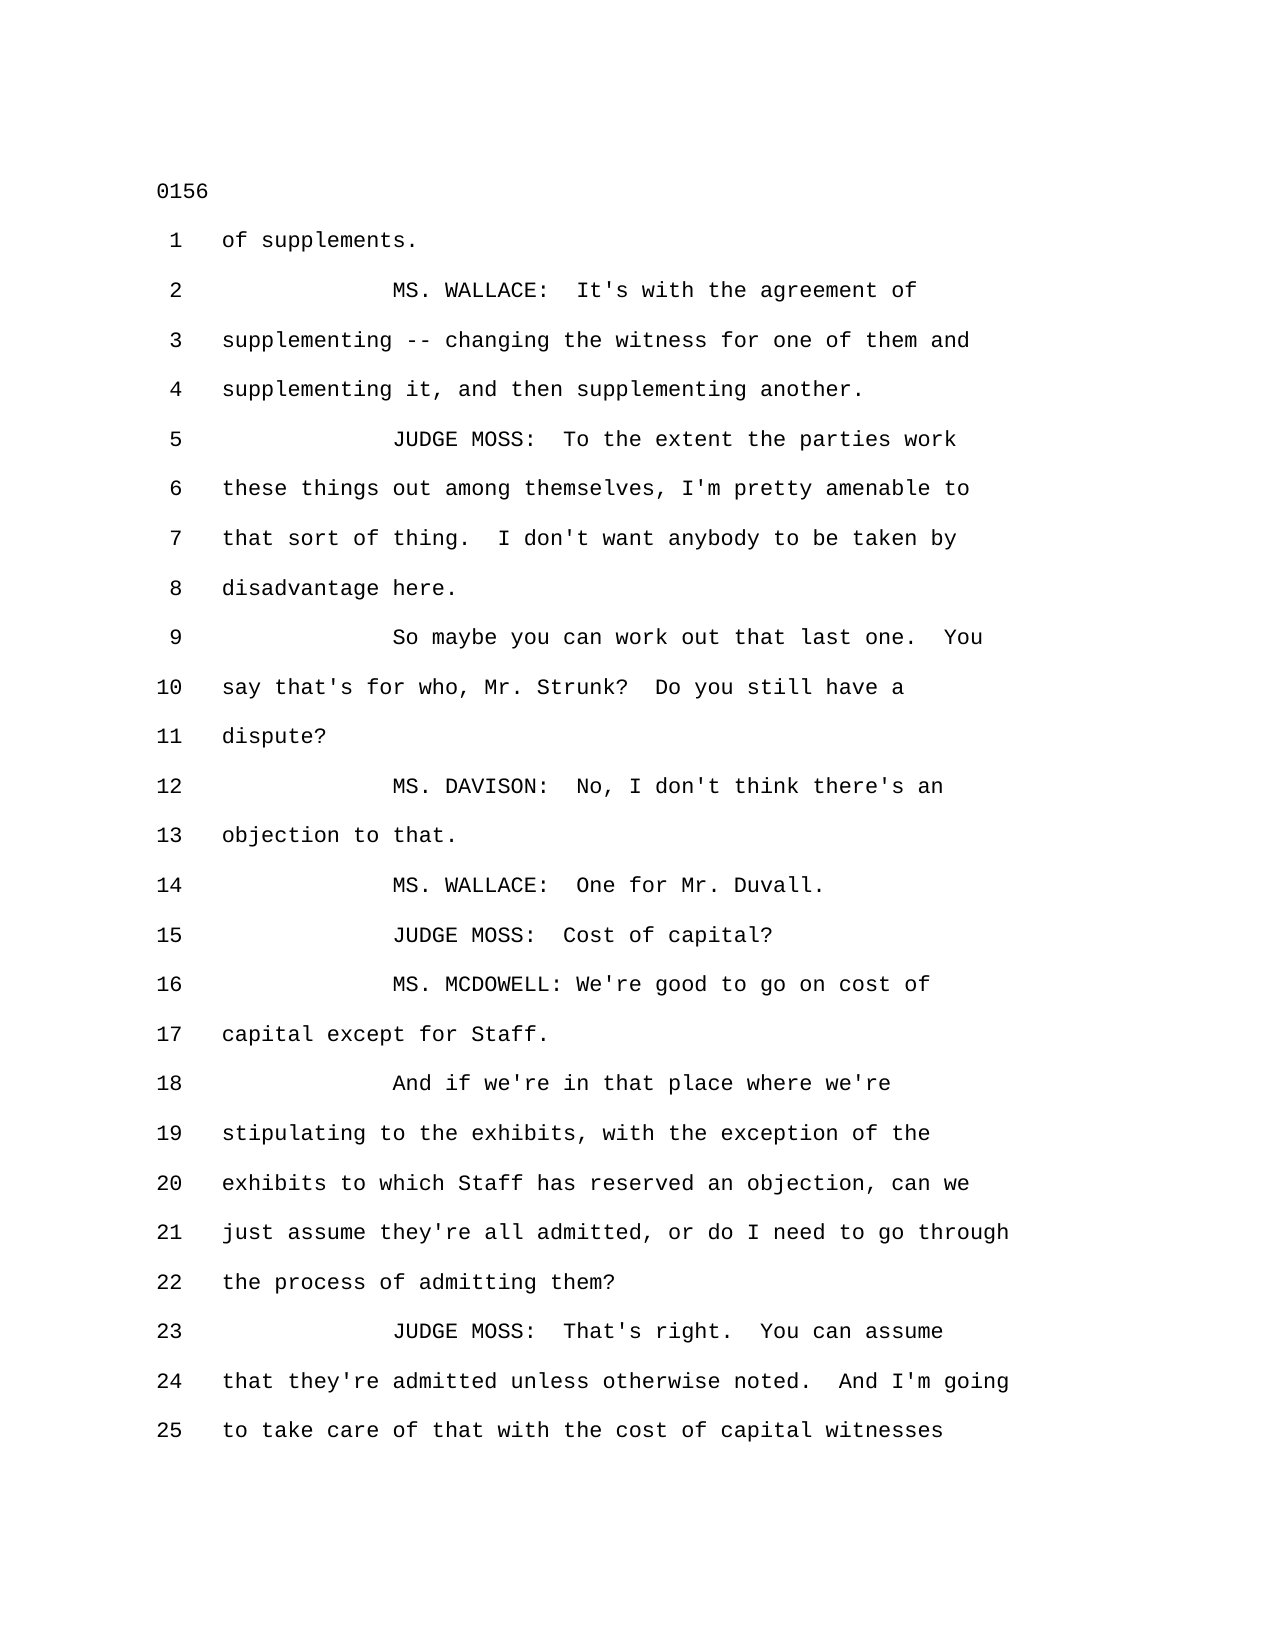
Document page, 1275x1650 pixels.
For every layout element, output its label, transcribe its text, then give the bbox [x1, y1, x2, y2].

text 10 say that's for who, Mr. Strunk? Do you still have a [156, 676, 1119, 701]
text 22 the process of admitting them? [156, 1271, 1119, 1296]
text 4 supplementing it, and then supplementing another. [156, 378, 1119, 403]
text 23 JUDGE MOSS: That's right. You can assume [156, 1320, 1119, 1345]
text 24 that they're admitted unless otherwise noted. And I'm going [156, 1370, 1119, 1395]
text 3 supplementing -- changing the witness for one of them and [156, 329, 1119, 353]
text 12 MS. DAVISON: No, I don't think there's an [156, 775, 1119, 800]
text 2 MS. WALLACE: It's with the agreement of [156, 279, 1119, 304]
text 0156 [156, 180, 1119, 205]
text 8 disadvantage here. [156, 577, 1119, 601]
text 7 that sort of thing. I don't want anybody to be taken by [156, 527, 1119, 552]
text 17 capital except for Staff. [156, 1023, 1119, 1048]
text 15 JUDGE MOSS: Cost of capital? [156, 924, 1119, 948]
text 14 MS. WALLACE: One for Mr. Duvall. [156, 874, 1119, 899]
text 9 So maybe you can work out that last one. You [156, 626, 1119, 651]
text 5 JUDGE MOSS: To the extent the parties work [156, 428, 1119, 453]
text 18 And if we're in that place where we're [156, 1072, 1119, 1097]
text 16 MS. MCDOWELL: We're good to go on cost of [156, 973, 1119, 998]
text 13 objection to that. [156, 824, 1119, 849]
text 25 to take care of that with the cost of capital witnesses [156, 1419, 1119, 1444]
text 20 exhibits to which Staff has reserved an objection, can we [156, 1172, 1119, 1196]
text 21 just assume they're all admitted, or do I need to go through [156, 1221, 1119, 1246]
text 11 dispute? [156, 725, 1119, 750]
text 6 these things out among themselves, I'm pretty amenable to [156, 477, 1119, 502]
text 1 of supplements. [156, 229, 1119, 254]
text 19 stipulating to the exhibits, with the exception of the [156, 1122, 1119, 1147]
